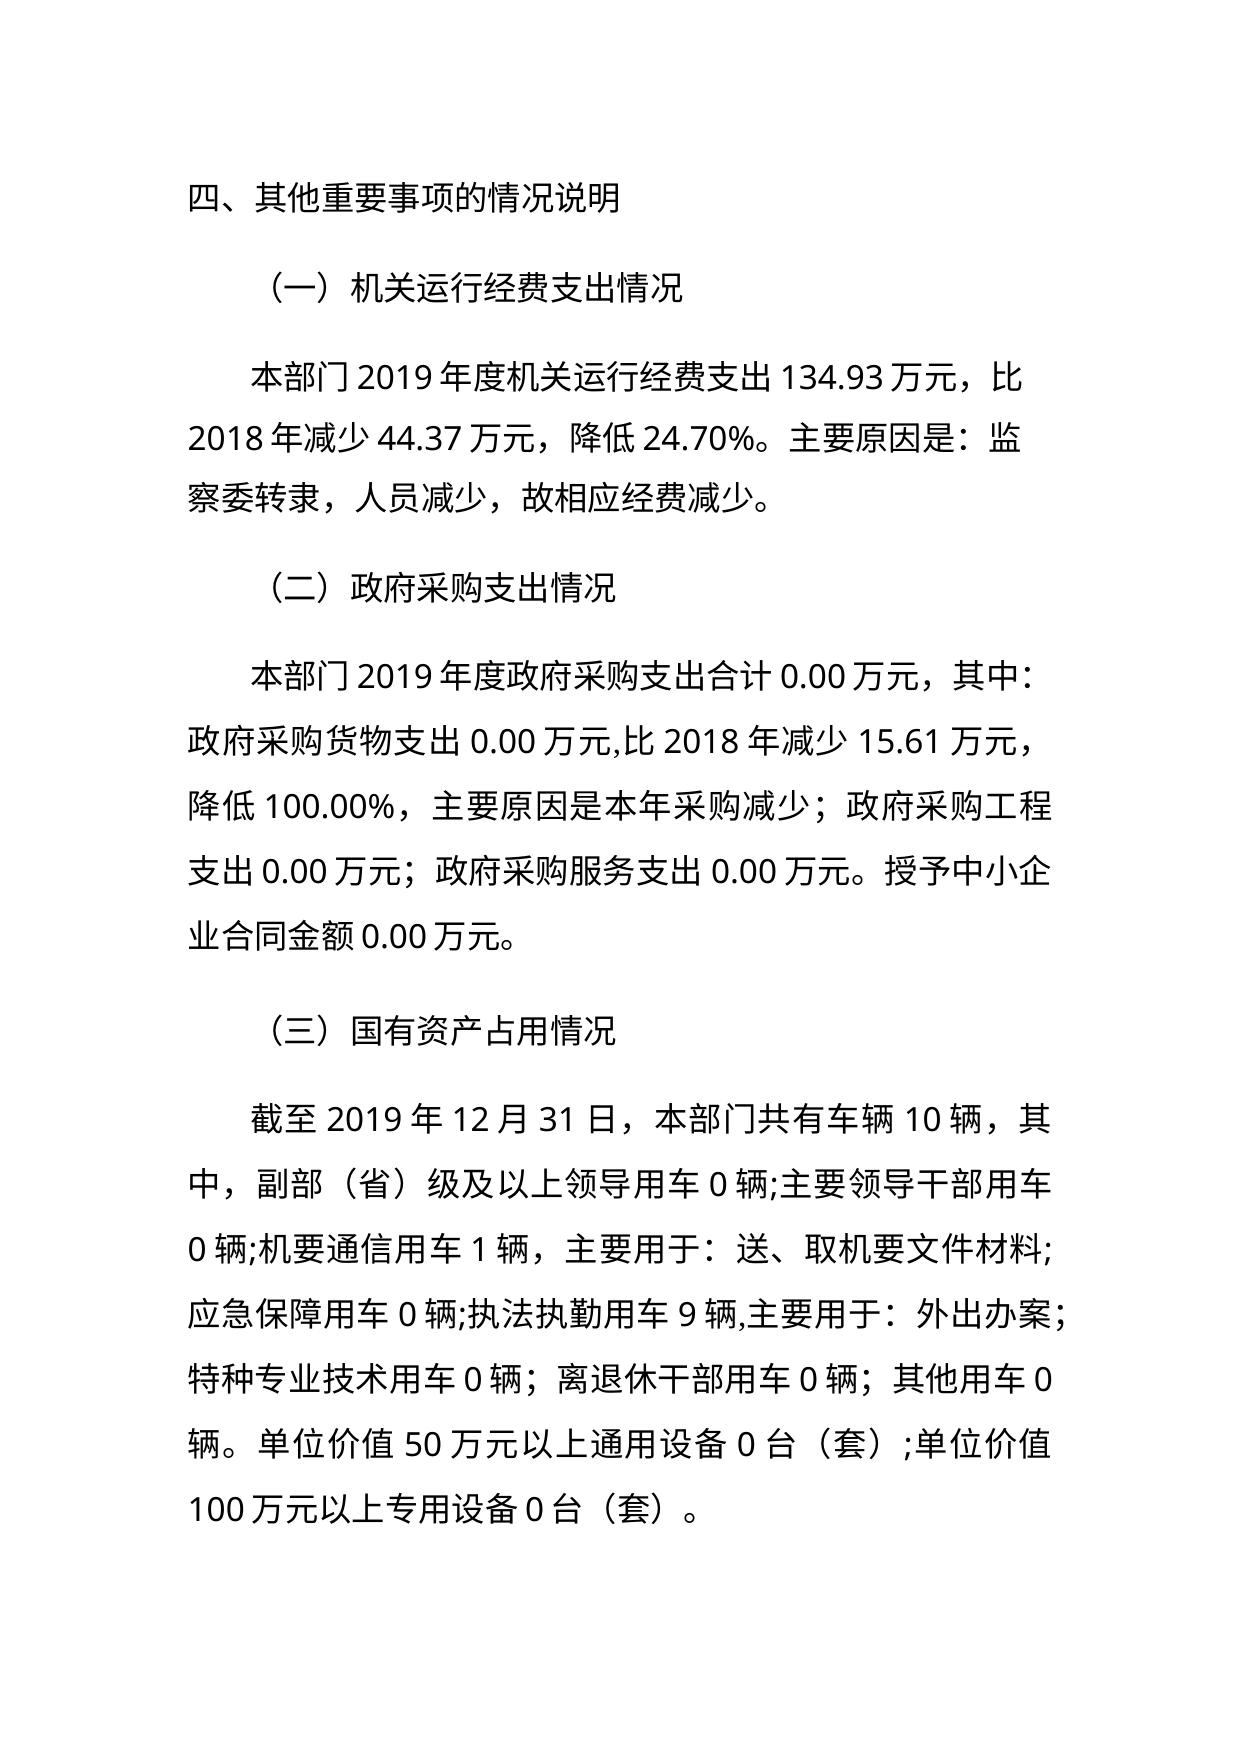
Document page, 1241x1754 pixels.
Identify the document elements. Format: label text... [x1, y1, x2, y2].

text 本部门2019年度政府采购支出合计0.00万元，其中：政府采购货物支出0.00万元,比2018年减少15.61万元，降低100.00%，主要原因是本年采购减少；政府采购工程支出0.00万元；政府采购服务支出0.00万元。授予中小企业合同金额0.00万元。 [187, 641, 1053, 966]
text （一）机关运行经费支出情况 [187, 252, 1053, 312]
text （三）国有资产占用情况 [187, 995, 1053, 1056]
text （二）政府采购支出情况 [187, 552, 1053, 612]
text 四、其他重要事项的情况说明 [187, 162, 1053, 222]
text 本部门2019年度机关运行经费支出134.93万元，比2018年减少44.37万元，降低24.70%。主要原因是：监察委转隶，人员减少，故相应经费减少。 [187, 341, 1053, 522]
text 截至2019年12月31日，本部门共有车辆10辆，其中，副部（省）级及以上领导用车0辆;主要领导干部用车0辆;机要通信用车1辆，主要用于：送、取机要文件材料;应急保障用车0辆;执法执勤用车9辆,主要用于：外出办案；特种专业技术用车0辆；离退休干部用车0辆；其他用车0辆。单位价值50万元以上通用设备0台（套）;单位价值100万元以上专用设备0台（套）。 [187, 1085, 1053, 1540]
